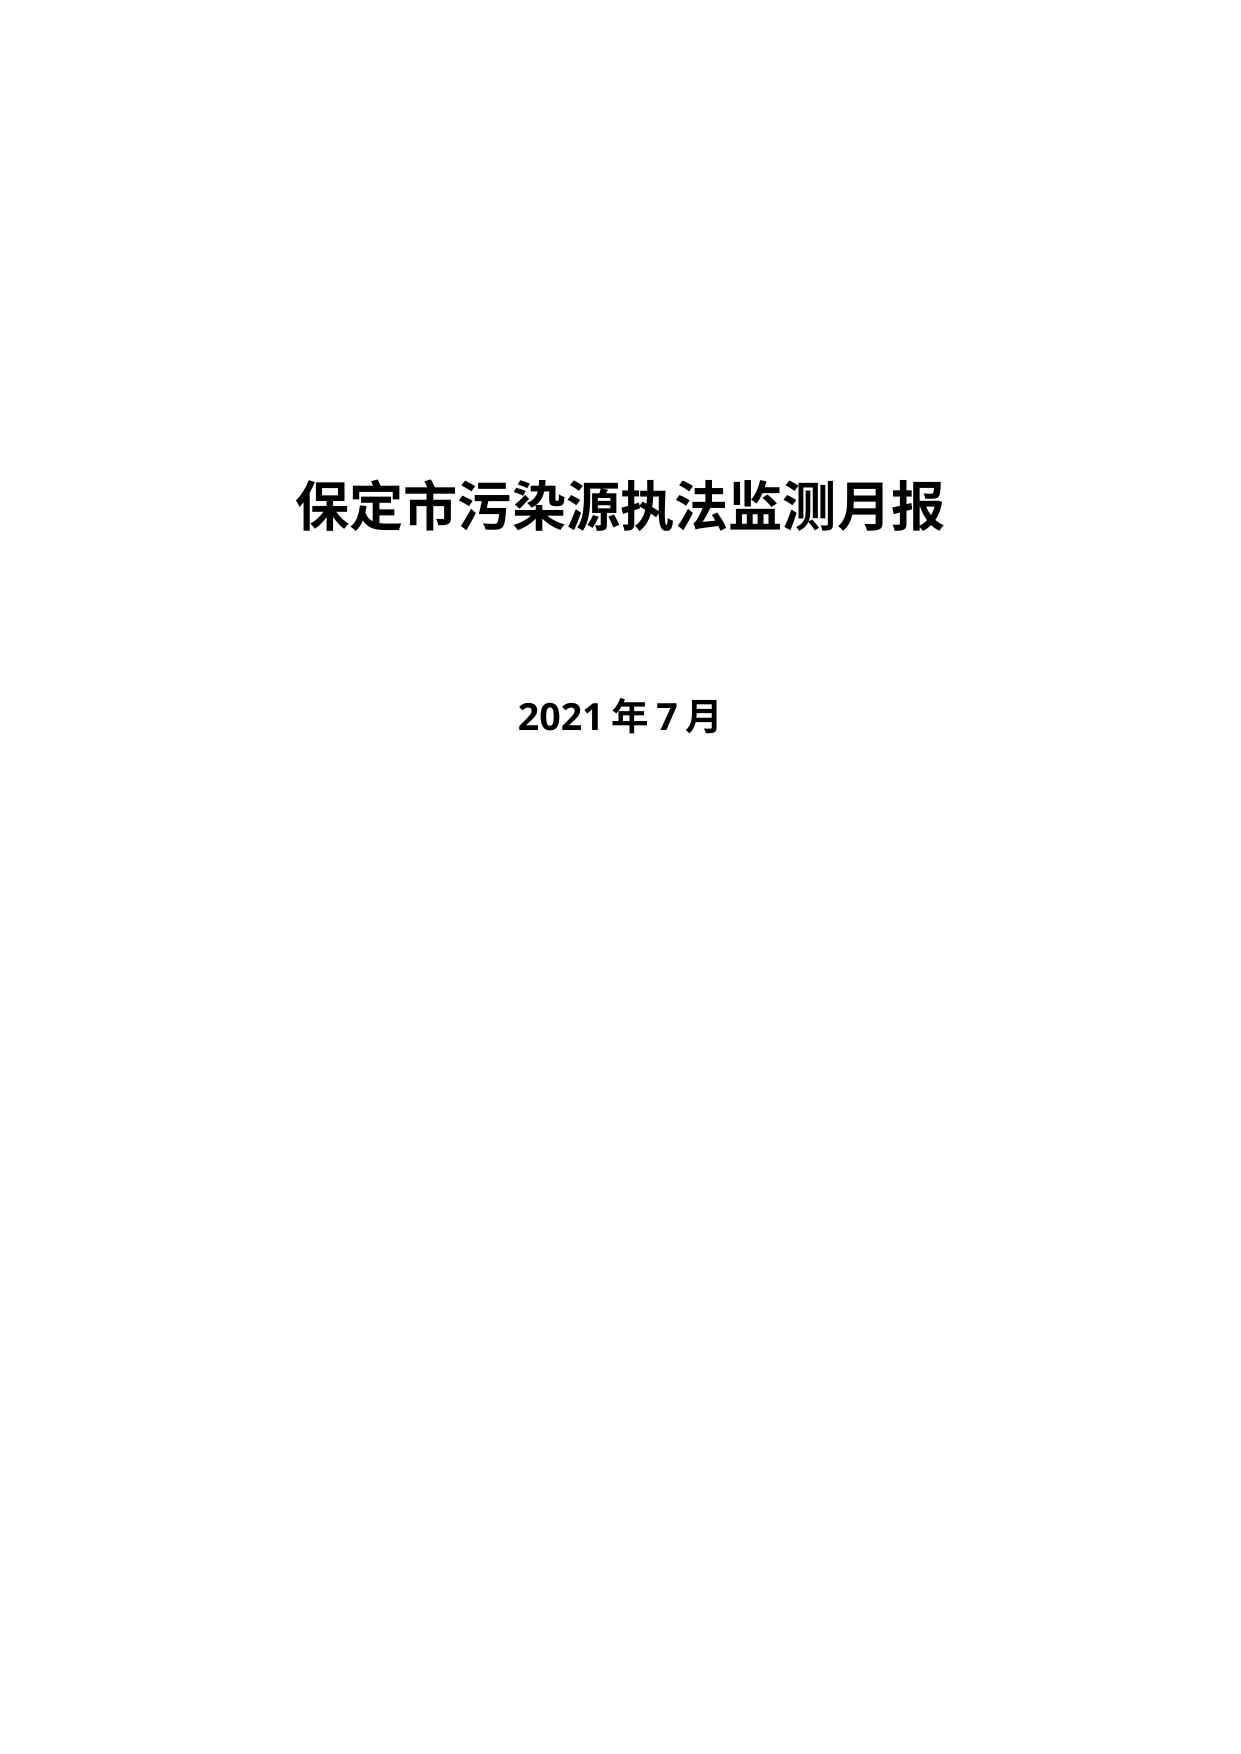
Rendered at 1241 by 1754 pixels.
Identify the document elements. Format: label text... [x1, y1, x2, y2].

text 2021年7月 [187, 682, 1053, 747]
text 保定市污染源执法监测月报 [187, 454, 1053, 552]
